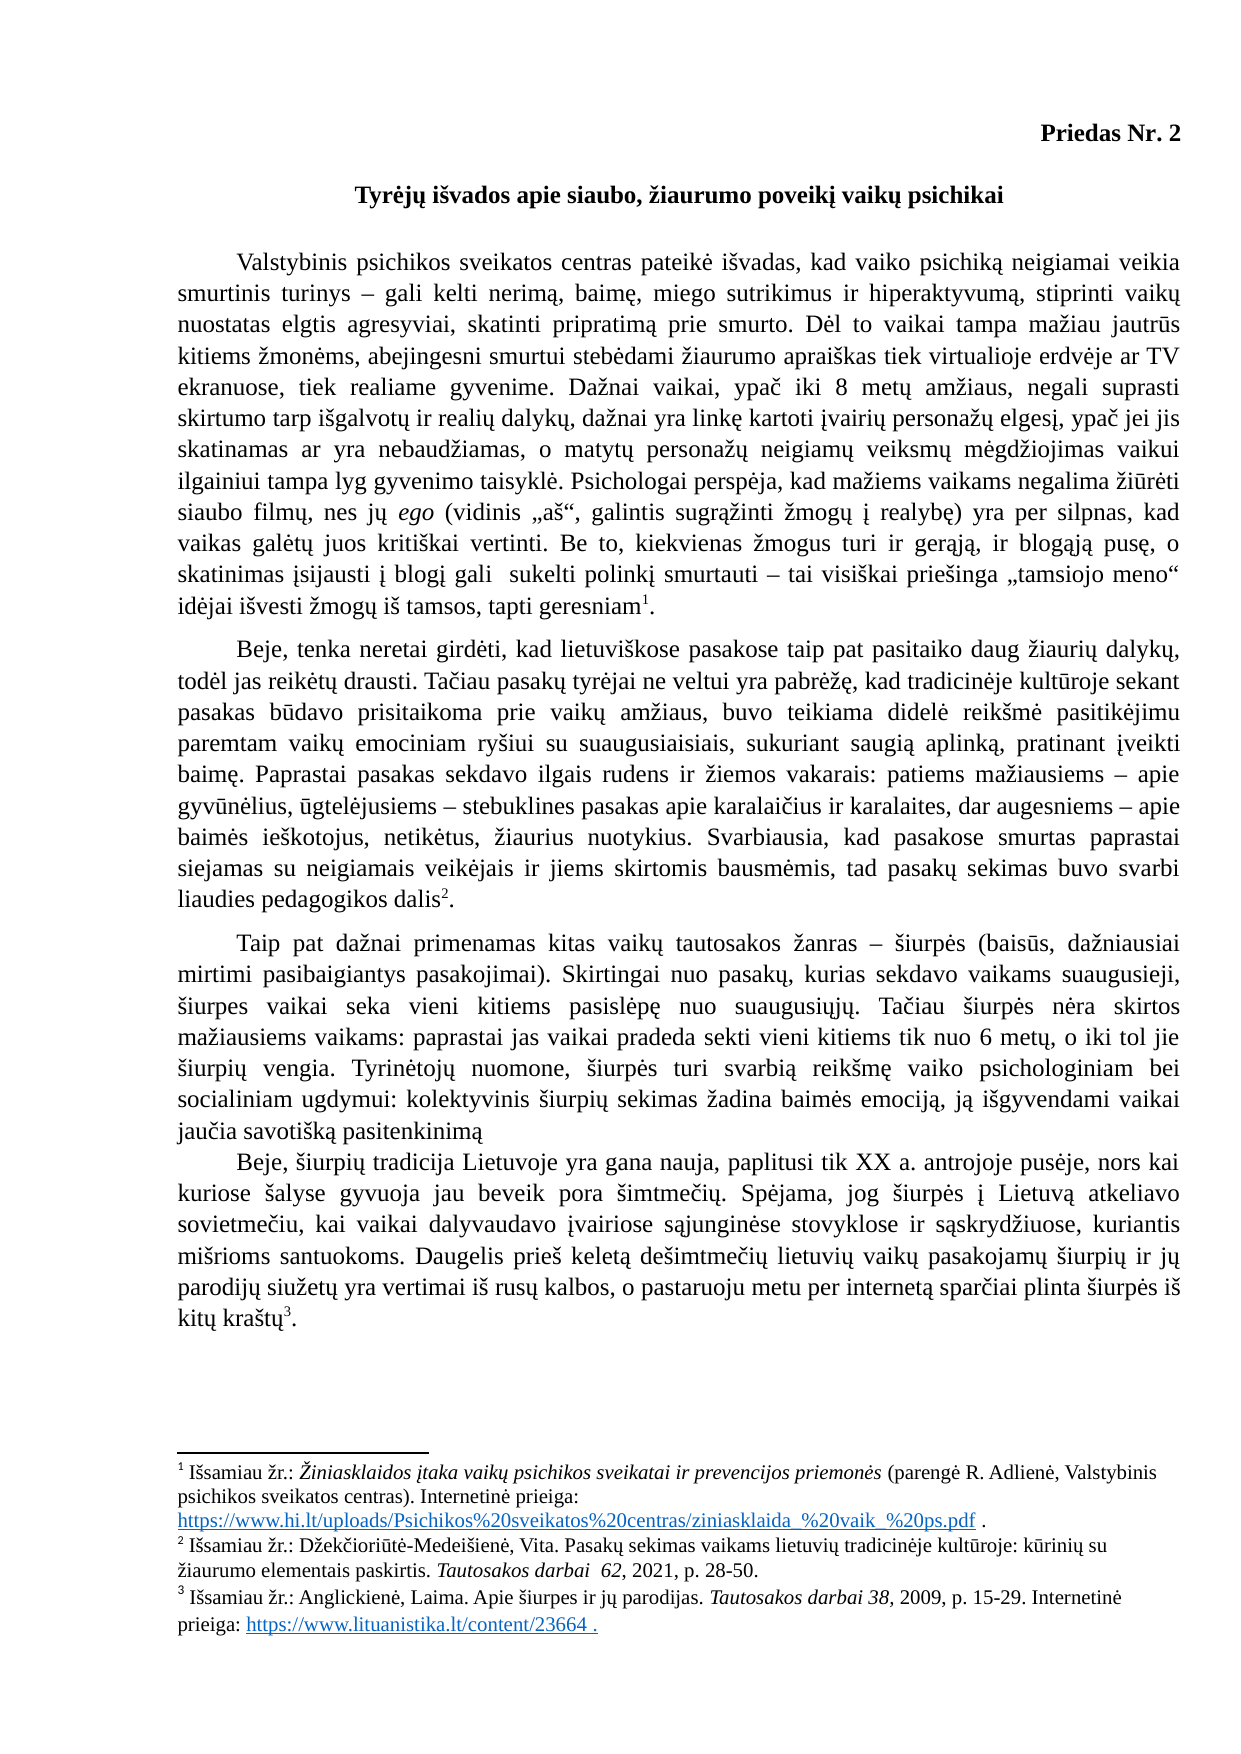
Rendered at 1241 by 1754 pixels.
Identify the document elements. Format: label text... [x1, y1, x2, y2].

text Beje, šiurpių tradicija Lietuvoje yra gana nauja, paplitusi tik XX a. antrojoje pusėje, nors kai kuriose šalyse gyvuoja jau beveik pora šimtmečių. Spėjama, jog šiurpės į Lietuvą atkeliavo sovietmečiu, kai vaikai dalyvaudavo įvairiose sąjunginėse stovyklose ir sąskrydžiuose, kuriantis mišrioms santuokoms. Daugelis prieš keletą dešimtmečių lietuvių vaikų pasakojamų šiurpių ir jų parodijų siužetų yra vertimai iš rusų kalbos, o pastaruoju metu per internetą sparčiai plinta šiurpės iš kitų kraštų. [177, 1144, 1181, 1332]
text Priedas Nr. 2 [177, 118, 1181, 147]
text Beje, tenka neretai girdėti, kad lietuviškose pasakose taip pat pasitaiko daug žiaurių dalykų, todėl jas reikėtų drausti. Tačiau pasakų tyrėjai ne veltui yra pabrėžę, kad tradicinėje kultūroje sekant pasakas būdavo prisitaikoma prie vaikų amžiaus, buvo teikiama didelė reikšmė pasitikėjimu paremtam vaikų emociniam ryšiui su suaugusiaisiais, sukuriant saugią aplinką, pratinant įveikti baimę. Paprastai pasakas sekdavo ilgais rudens ir žiemos vakarais: patiems mažiausiems – apie gyvūnėlius, ūgtelėjusiems – stebuklines pasakas apie karalaičius ir karalaites, dar augesniems – apie baimės ieškotojus, netikėtus, žiaurius nuotykius. Svarbiausia, kad pasakose smurtas paprastai siejamas su neigiamais veikėjais ir jiems skirtomis bausmėmis, tad pasakų sekimas buvo svarbi liaudies pedagogikos dalis. [177, 632, 1181, 913]
text Valstybinis psichikos sveikatos centras pateikė išvadas, kad vaiko psichiką neigiamai veikia smurtinis turinys – gali kelti nerimą, baimę, miego sutrikimus ir hiperaktyvumą, stiprinti vaikų nuostatas elgtis agresyviai, skatinti pripratimą prie smurto. Dėl to vaikai tampa mažiau jautrūs kitiems žmonėms, abejingesni smurtui stebėdami žiaurumo apraiškas tiek virtualioje erdvėje ar TV ekranuose, tiek realiame gyvenime. Dažnai vaikai, ypač iki 8 metų amžiaus, negali suprasti skirtumo tarp išgalvotų ir realių dalykų, dažnai yra linkę kartoti įvairių personažų elgesį, ypač jei jis skatinamas ar yra nebaudžiamas, o matytų personažų neigiamų veiksmų mėgdžiojimas vaikui ilgainiui tampa lyg gyvenimo taisyklė. Psichologai perspėja, kad mažiems vaikams negalima žiūrėti siaubo filmų, nes jų ego (vidinis „aš“, galintis sugrąžinti žmogų į realybę) yra per silpnas, kad vaikas galėtų juos kritiškai vertinti. Be to, kiekvienas žmogus turi ir gerąją, ir blogąją pusę, o skatinimas įsijausti į blogį gali sukelti polinkį smurtauti – tai visiškai priešinga „tamsiojo meno“ idėjai išvesti žmogų iš tamsos, tapti geresniam. [177, 244, 1181, 619]
text Taip pat dažnai primenamas kitas vaikų tautosakos žanras – šiurpės (baisūs, dažniausiai mirtimi pasibaigiantys pasakojimai). Skirtingai nuo pasakų, kurias sekdavo vaikams suaugusieji, šiurpes vaikai seka vieni kitiems pasislėpę nuo suaugusiųjų. Tačiau šiurpės nėra skirtos mažiausiems vaikams: paprastai jas vaikai pradeda sekti vieni kitiems tik nuo 6 metų, o iki tol jie šiurpių vengia. Tyrinėtojų nuomone, šiurpės turi svarbią reikšmę vaiko psichologiniam bei socialiniam ugdymui: kolektyvinis šiurpių sekimas žadina baimės emociją, ją išgyvendami vaikai jaučia savotišką pasitenkinimą [177, 926, 1181, 1144]
text Tyrėjų išvados apie siaubo, žiaurumo poveikį vaikų psichikai [177, 180, 1181, 209]
